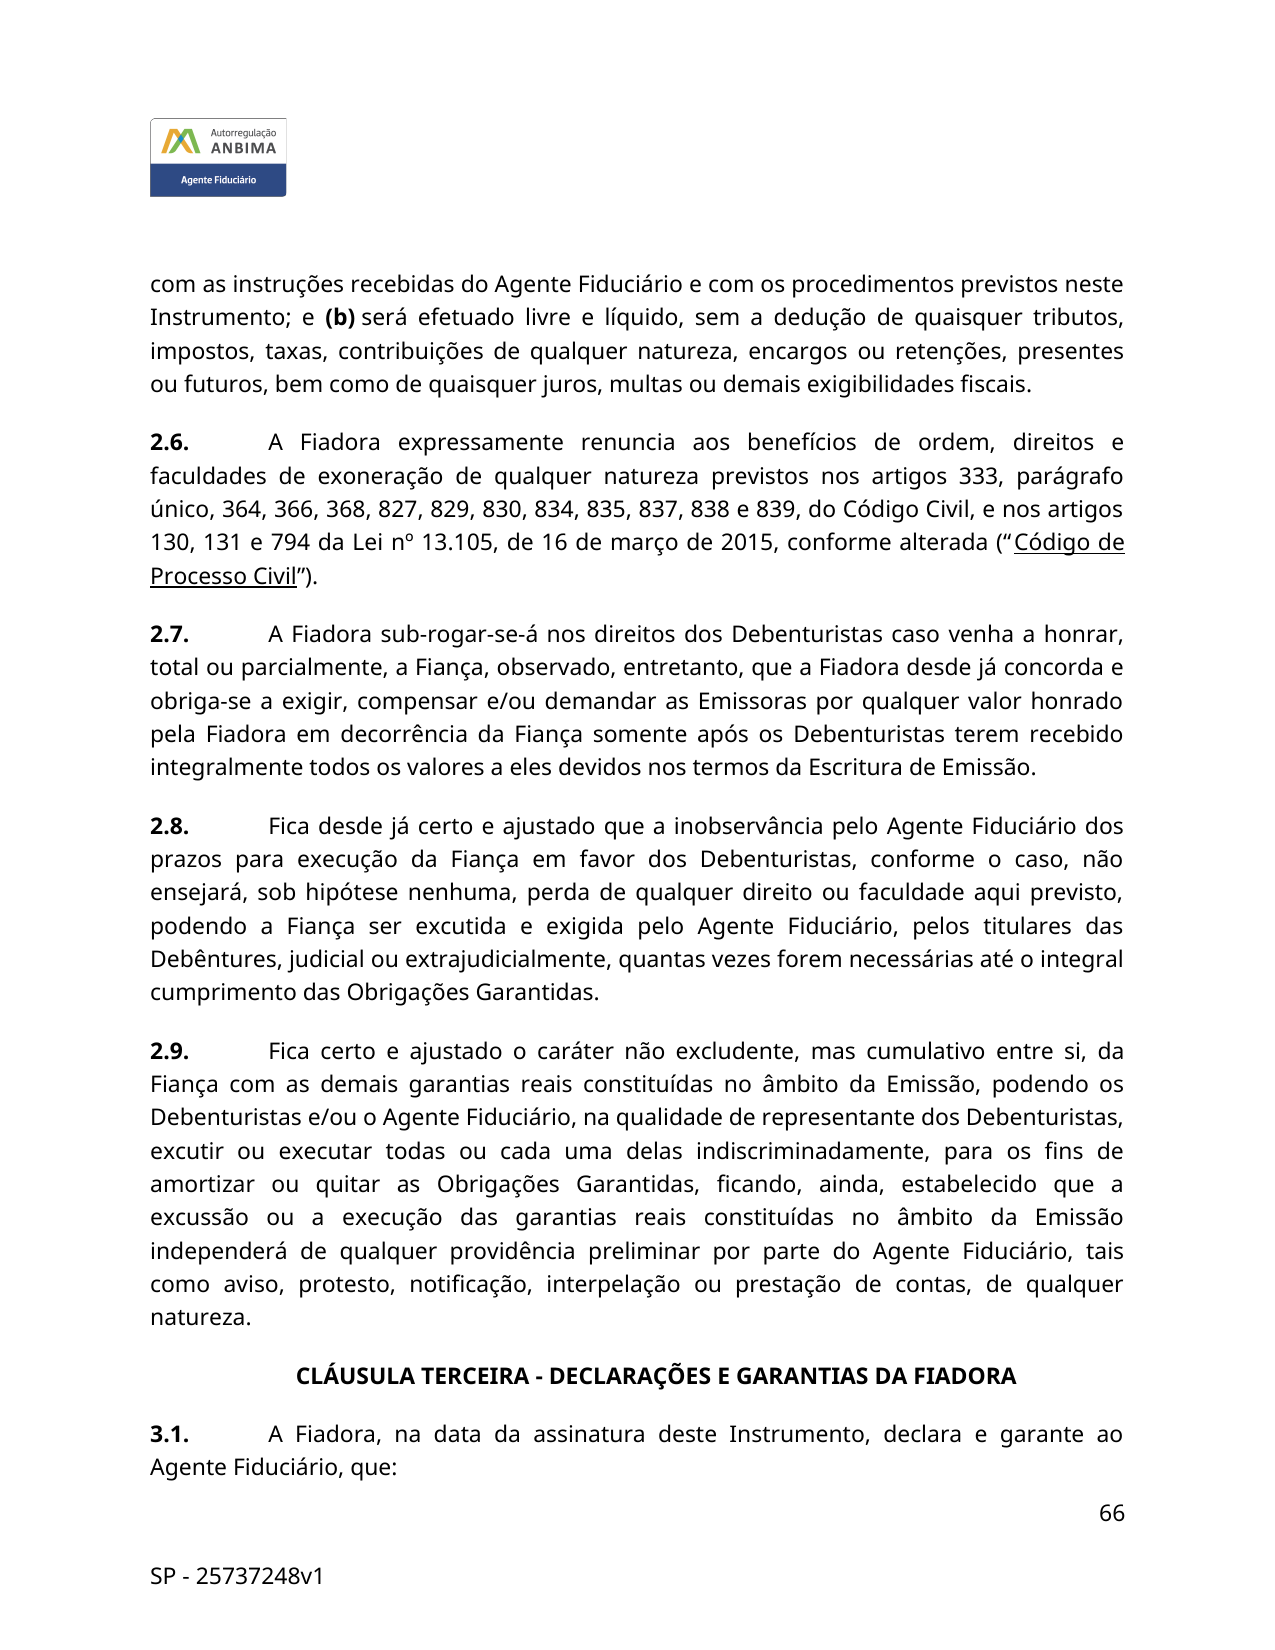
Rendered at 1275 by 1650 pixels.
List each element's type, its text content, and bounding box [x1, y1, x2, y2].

list A Fiadora sub-rogar-se-á nos direitos dos Debenturistas caso venha a honrar, total ou parcialmente, a Fiança, observado, entretanto, que a Fiadora desde já concorda e obriga-se a exigir, compensar e/ou demandar as Emissoras por qualquer valor honrado pela Fiadora em decorrência da Fiança somente após os Debenturistas terem recebido integralmente todos os valores a eles devidos nos termos da Escritura de Emissão. [150, 616, 1125, 782]
list CLÁUSULA TERCEIRA - DECLARAÇÕES E GARANTIAS DA FIADORA [150, 1357, 1125, 1391]
list Fica desde já certo e ajustado que a inobservância pelo Agente Fiduciário dos prazos para execução da Fiança em favor dos Debenturistas, conforme o caso, não ensejará, sob hipótese nenhuma, perda de qualquer direito ou faculdade aqui previsto, podendo a Fiança ser excutida e exigida pelo Agente Fiduciário, pelos titulares das Debêntures, judicial ou extrajudicialmente, quantas vezes forem necessárias até o integral cumprimento das Obrigações Garantidas. [150, 807, 1125, 1007]
list A Fiadora, na data da assinatura deste Instrumento, declara e garante ao Agente Fiduciário, que: [150, 1416, 1125, 1482]
list A Fiadora expressamente renuncia aos benefícios de ordem, direitos e faculdades de exoneração de qualquer natureza previstos nos artigos 333, parágrafo único, 364, 366, 368, 827, 829, 830, 834, 835, 837, 838 e 839, do Código Civil, e nos artigos 130, 131 e 794 da Lei nº 13.105, de 16 de março de 2015, conforme alterada (“Código de Processo Civil”). [150, 424, 1125, 591]
list Fica certo e ajustado o caráter não excludente, mas cumulativo entre si, da Fiança com as demais garantias reais constituídas no âmbito da Emissão, podendo os Debenturistas e/ou o Agente Fiduciário, na qualidade de representante dos Debenturistas, excutir ou executar todas ou cada uma delas indiscriminadamente, para os fins de amortizar ou quitar as Obrigações Garantidas, ficando, ainda, estabelecido que a excussão ou a execução das garantias reais constituídas no âmbito da Emissão independerá de qualquer providência preliminar por parte do Agente Fiduciário, tais como aviso, protesto, notificação, interpelação ou prestação de contas, de qualquer natureza. [150, 1032, 1125, 1332]
picture [150, 118, 287, 197]
